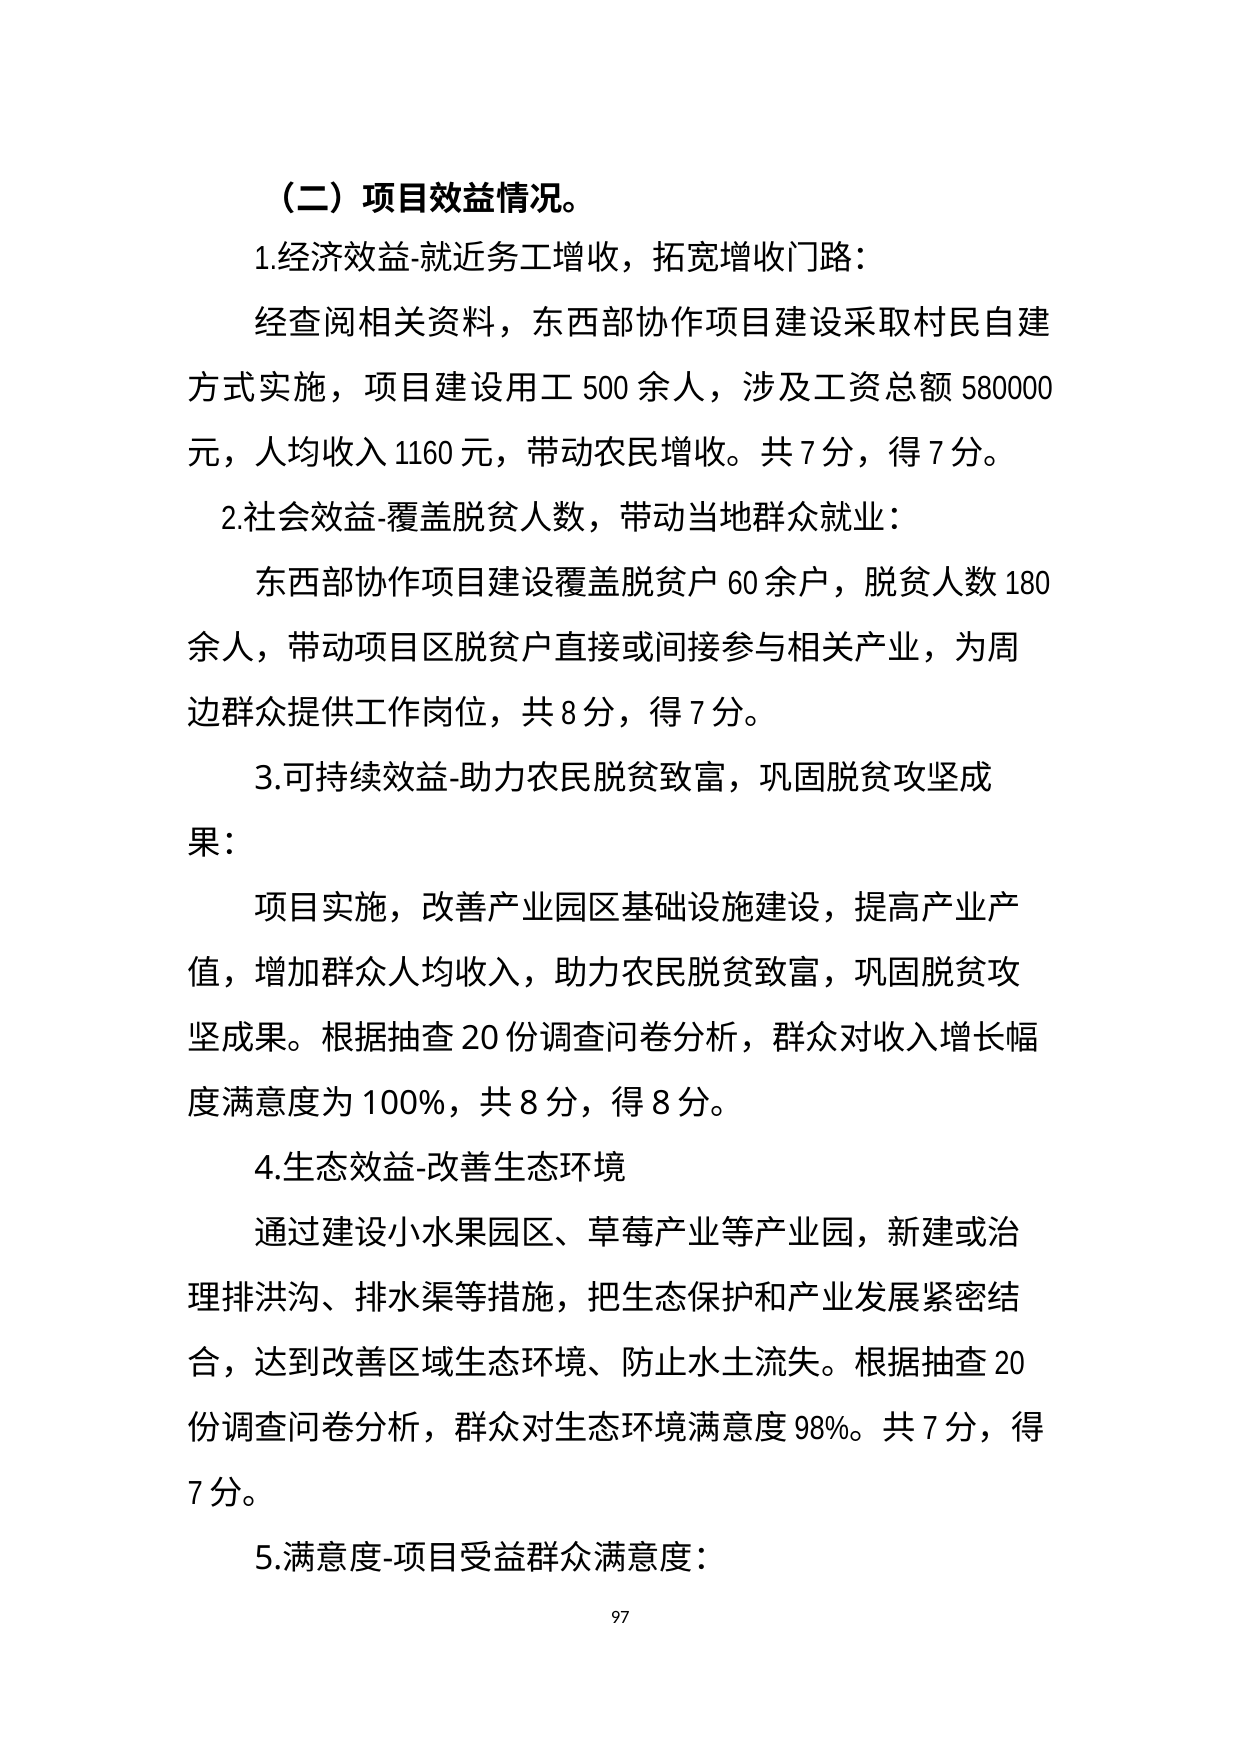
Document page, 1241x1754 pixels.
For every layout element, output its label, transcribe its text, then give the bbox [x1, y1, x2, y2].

list 东西部协作项目建设覆盖脱贫户60余户，脱贫人数180余人，带动项目区脱贫户直接或间接参与相关产业，为周边群众提供工作岗位，共8分，得7分。 [187, 547, 1053, 742]
list 5.满意度-项目受益群众满意度： [187, 1522, 1053, 1587]
list 2.社会效益-覆盖脱贫人数，带动当地群众就业： [187, 482, 1053, 547]
list 1.经济效益-就近务工增收，拓宽增收门路： [187, 222, 1053, 287]
list 经查阅相关资料，东西部协作项目建设采取村民自建方式实施，项目建设用工500余人，涉及工资总额580000元，人均收入1160元，带动农民增收。共7分，得7分。 [187, 287, 1053, 482]
list 项目实施，改善产业园区基础设施建设，提高产业产值，增加群众人均收入，助力农民脱贫致富，巩固脱贫攻坚成果。根据抽查20份调查问卷分析，群众对收入增长幅度满意度为100%，共8分，得8分。 [187, 872, 1053, 1132]
list 4.生态效益-改善生态环境 [187, 1132, 1053, 1197]
list 3.可持续效益-助力农民脱贫致富，巩固脱贫攻坚成果： [187, 742, 1053, 872]
list 通过建设小水果园区、草莓产业等产业园，新建或治理排洪沟、排水渠等措施，把生态保护和产业发展紧密结合，达到改善区域生态环境、防止水土流失。根据抽查20份调查问卷分析，群众对生态环境满意度98%。共7分，得7分。 [187, 1197, 1053, 1522]
text （二）项目效益情况。 [187, 162, 1053, 222]
